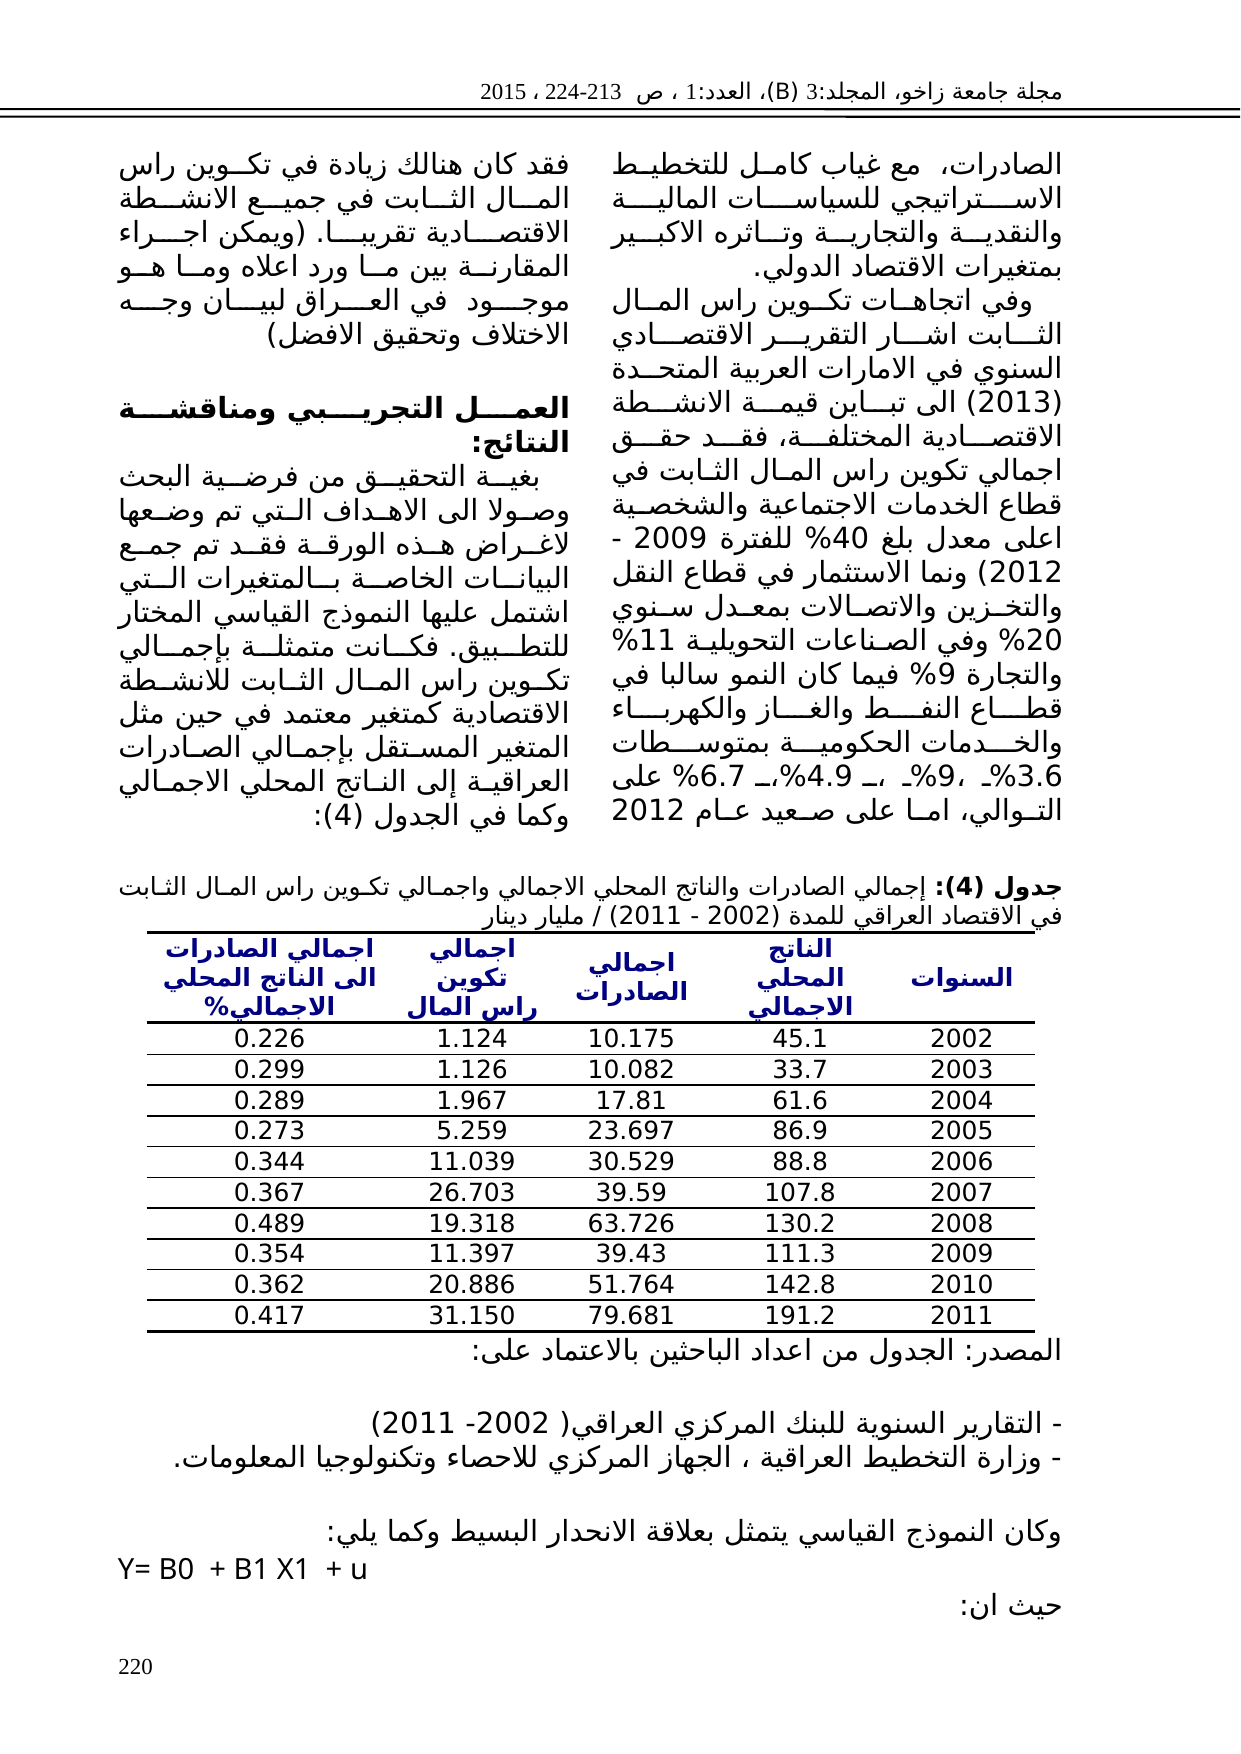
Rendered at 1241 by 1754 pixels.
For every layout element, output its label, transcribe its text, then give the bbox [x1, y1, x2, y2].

table_cell 2008 [889, 1209, 1034, 1238]
table_cell 0.226 [147, 1024, 392, 1053]
table_cell 39.43 [552, 1240, 711, 1269]
table_cell 0.354 [147, 1240, 392, 1269]
table_cell 61.6 [711, 1086, 889, 1115]
table_cell 2007 [889, 1178, 1034, 1207]
table_cell 20.886 [393, 1270, 552, 1299]
text - التقارير السنوية للبنك المركزي العراقي( 2002- 2011) [118, 1407, 1063, 1441]
table_cell 30.529 [552, 1147, 711, 1176]
table_cell 19.318 [393, 1209, 552, 1238]
table_cell 0.489 [147, 1209, 392, 1238]
table_cell 23.697 [552, 1117, 711, 1146]
table_cell 0.273 [147, 1117, 392, 1146]
table_cell 1.967 [393, 1086, 552, 1115]
table_cell 107.8 [711, 1178, 889, 1207]
table_cell 86.9 [711, 1117, 889, 1146]
table_cell 26.703 [393, 1178, 552, 1207]
text جدول (4): إجمالي الصادرات والناتج المحلي الاجمالي واجمالي تكوين راس المال الثابت في الاقتصاد العراقي للمدة (2002 - 2011) / مليار دينار [118, 872, 1063, 931]
table_cell 79.681 [552, 1301, 711, 1330]
table_cell 1.124 [393, 1024, 552, 1053]
text وفي اتجاهات تكوين راس المال الثابت اشار التقرير الاقتصادي السنوي في الامارات العربية المتحدة (2013) الى تباين قيمة الانشطة الاقتصادية المختلفة، فقد حقق اجمالي تكوين راس المال الثابت في قطاع الخدمات الاجتماعية والشخصية اعلى معدل بلغ 40% للفترة 2009 - 2012) ونما الاستثمار في قطاع النقل والتخزين والاتصالات بمعدل سنوي 20% وفي الصناعات التحويلية 11% والتجارة 9% فيما كان النمو سالبا في قطاع النفط والغاز والكهرباء والخدمات الحكومية بمتوسطات 3.6% ،9% ، 4.9%، 6.7% على التوالي، اما على صعيد عام 2012 فقد كان هنالك زيادة في تكوين راس المال الثابت في جميع الانشطة الاقتصادية تقريبا. (ويمكن اجراء المقارنة بين ما ورد اعلاه وما هو موجود في العراق لبيان وجه الاختلاف وتحقيق الافضل) [118, 148, 570, 351]
text وكان النموذج القياسي يتمثل بعلاقة الانحدار البسيط وكما يلي: [118, 1514, 1063, 1548]
table_header الناتج المحلي الاجمالي [711, 934, 889, 1021]
table_cell 17.81 [552, 1086, 711, 1115]
table_header اجمالي تكوين راس المال [393, 934, 552, 1021]
table_cell 0.344 [147, 1147, 392, 1176]
table_cell 11.039 [393, 1147, 552, 1176]
table_cell 2005 [889, 1117, 1034, 1146]
table_cell 2004 [889, 1086, 1034, 1115]
text العمل التجريبي ومناقشة النتائج: [118, 391, 570, 459]
text - وزارة التخطيط العراقية ، الجهاز المركزي للاحصاء وتكنولوجيا المعلومات. [118, 1441, 1063, 1475]
table_cell 45.1 [711, 1024, 889, 1053]
table_cell 33.7 [711, 1055, 889, 1084]
table_cell 1.126 [393, 1055, 552, 1084]
table_header اجمالي الصادرات [552, 934, 711, 1021]
table_cell 2010 [889, 1270, 1034, 1299]
table_cell 0.367 [147, 1178, 392, 1207]
table_cell 88.8 [711, 1147, 889, 1176]
table_cell 11.397 [393, 1240, 552, 1269]
table_header السنوات [889, 934, 1034, 1021]
text حيث ان: [118, 1588, 1063, 1622]
table_cell 142.8 [711, 1270, 889, 1299]
table_cell 39.59 [552, 1178, 711, 1207]
table_cell 2009 [889, 1240, 1034, 1269]
text وفي اتجاهات تكوين راس المال الثابت اشار التقرير الاقتصادي السنوي في الامارات العربية المتحدة (2013) الى تباين قيمة الانشطة الاقتصادية المختلفة، فقد حقق اجمالي تكوين راس المال الثابت في قطاع الخدمات الاجتماعية والشخصية اعلى معدل بلغ 40% للفترة 2009 - 2012) ونما الاستثمار في قطاع النقل والتخزين والاتصالات بمعدل سنوي 20% وفي الصناعات التحويلية 11% والتجارة 9% فيما كان النمو سالبا في قطاع النفط والغاز والكهرباء والخدمات الحكومية بمتوسطات 3.6% ،9% ، 4.9%، 6.7% على التوالي، اما على صعيد عام 2012 فقد كان هنالك زيادة في تكوين راس المال الثابت في جميع الانشطة الاقتصادية تقريبا. (ويمكن اجراء المقارنة بين ما ورد اعلاه وما هو موجود في العراق لبيان وجه الاختلاف وتحقيق الافضل) [611, 283, 1063, 827]
table_cell 0.362 [147, 1270, 392, 1299]
table_cell 130.2 [711, 1209, 889, 1238]
table_cell 10.175 [552, 1024, 711, 1053]
table_cell 2002 [889, 1024, 1034, 1053]
table_cell 0.417 [147, 1301, 392, 1330]
table_cell 2006 [889, 1147, 1034, 1176]
text المصدر: الجدول من اعداد الباحثين بالاعتماد على: [118, 1333, 1063, 1367]
table_cell 0.289 [147, 1086, 392, 1115]
text Y= B0 + B1 X1 + u [118, 1548, 1063, 1588]
table_cell 51.764 [552, 1270, 711, 1299]
table_cell 2011 [889, 1301, 1034, 1330]
table_cell 5.259 [393, 1117, 552, 1146]
table_cell 10.082 [552, 1055, 711, 1084]
table_cell 2003 [889, 1055, 1034, 1084]
text بغية التحقيق من فرضية البحث وصولا الى الاهداف التي تم وضعها لاغراض هذه الورقة فقد تم جمع البيانات الخاصة بالمتغيرات التي اشتمل عليها النموذج القياسي المختار للتطبيق. فكانت متمثلة بإجمالي تكوين راس المال الثابت للانشطة الاقتصادية كمتغير معتمد في حين مثل المتغير المستقل بإجمالي الصادرات العراقية إلى الناتج المحلي الاجمالي وكما في الجدول (4): [118, 459, 570, 833]
table_cell 111.3 [711, 1240, 889, 1269]
table_cell 191.2 [711, 1301, 889, 1330]
table_cell 0.299 [147, 1055, 392, 1084]
table_cell 63.726 [552, 1209, 711, 1238]
table_cell 31.150 [393, 1301, 552, 1330]
table_header اجمالي الصادرات الى الناتج المحلي الاجمالي% [147, 934, 392, 1021]
